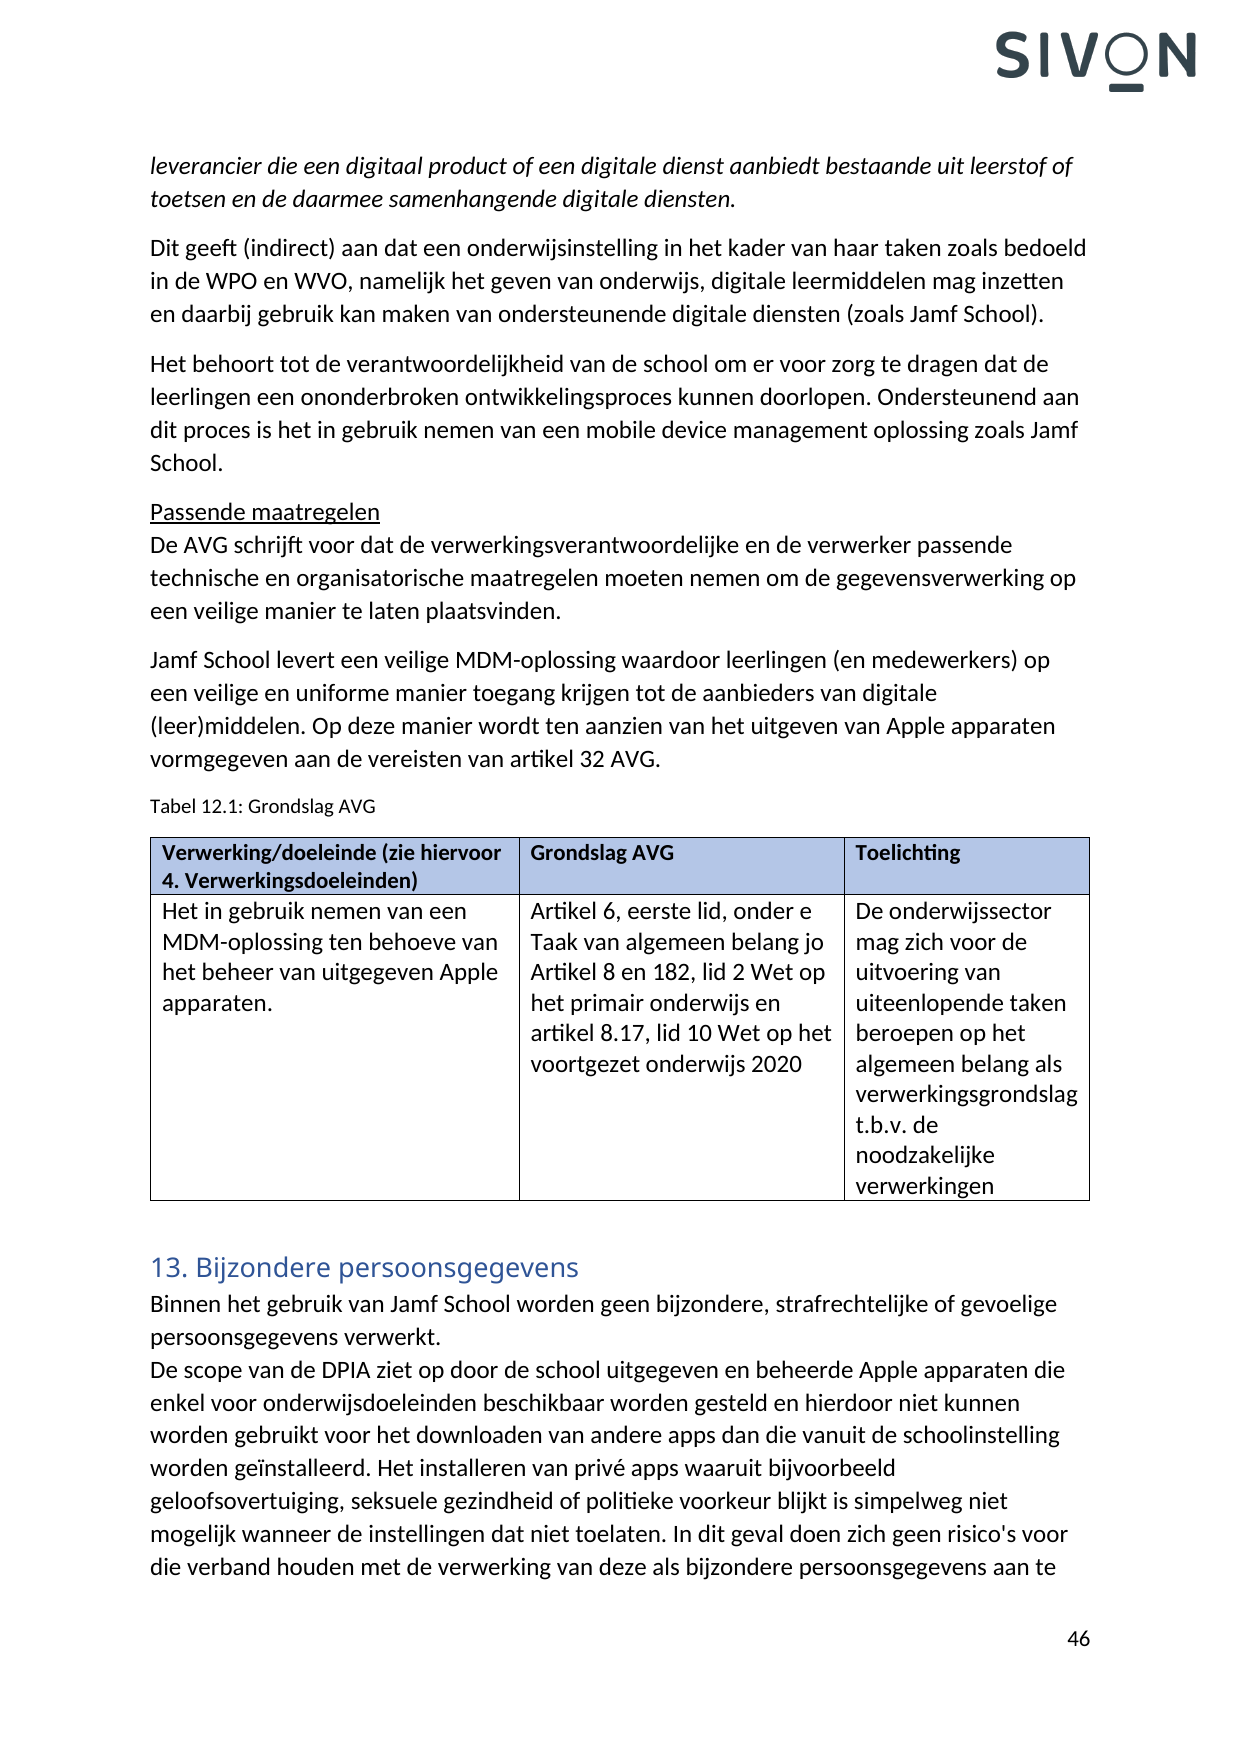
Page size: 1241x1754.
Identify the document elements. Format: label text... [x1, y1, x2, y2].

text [150, 1288, 1090, 1582]
subtitle 13. Bijzondere persoonsgegevens [150, 1248, 1090, 1285]
text Dit geeft (indirect) aan dat een onderwijsinstelling in het kader van haar taken zoals bedoeld in de WPO en WVO, namelijk het geven van onderwijs, digitale leermiddelen mag inzetten en daarbij gebruik kan maken van ondersteunende digitale diensten (zoals Jamf School). [150, 232, 1090, 329]
text Het behoort tot de verantwoordelijkheid van de school om er voor zorg te dragen dat de leerlingen een ononderbroken ontwikkelingsproces kunnen doorlopen. Ondersteunend aan dit proces is het in gebruik nemen van een mobile device management oplossing zoals Jamf School. [150, 348, 1090, 477]
table_cell Artikel 6, eerste lid, onder e Taak van algemeen belang jo Artikel 8 en 182, lid 2 Wet op het primair onderwijs en artikel 8.17, lid 10 Wet op het voortgezet onderwijs 2020 [520, 895, 844, 1200]
text Jamf School levert een veilige MDM-oplossing waardoor leerlingen (en medewerkers) op een veilige en uniforme manier toegang krijgen tot de aanbieders van digitale (leer)middelen. Op deze manier wordt ten aanzien van het uitgeven van Apple apparaten vormgegeven aan de vereisten van artikel 32 AVG. [150, 644, 1090, 774]
table_header Verwerking/doeleinde (zie hiervoor 4. Verwerkingsdoeleinden) [151, 838, 519, 894]
table_header Toelichting [845, 838, 1089, 894]
table_cell De onderwijssector mag zich voor de uitvoering van uiteenlopende taken beroepen op het algemeen belang als verwerkingsgrondslag t.b.v. de noodzakelijke verwerkingen [845, 895, 1089, 1200]
table_header Grondslag AVG [520, 838, 844, 894]
text Passende maatregelen De AVG schrijft voor dat de verwerkingsverantwoordelijke en de verwerker passende technische en organisatorische maatregelen moeten nemen om de gegevensverwerking op een veilige manier te laten plaatsvinden. [150, 496, 1090, 626]
text Tabel 12.1: Grondslag AVG [150, 793, 1090, 818]
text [150, 150, 1090, 213]
picture [996, 31, 1197, 92]
table_cell Het in gebruik nemen van een MDM-oplossing ten behoeve van het beheer van uitgegeven Apple apparaten. [151, 895, 519, 1200]
